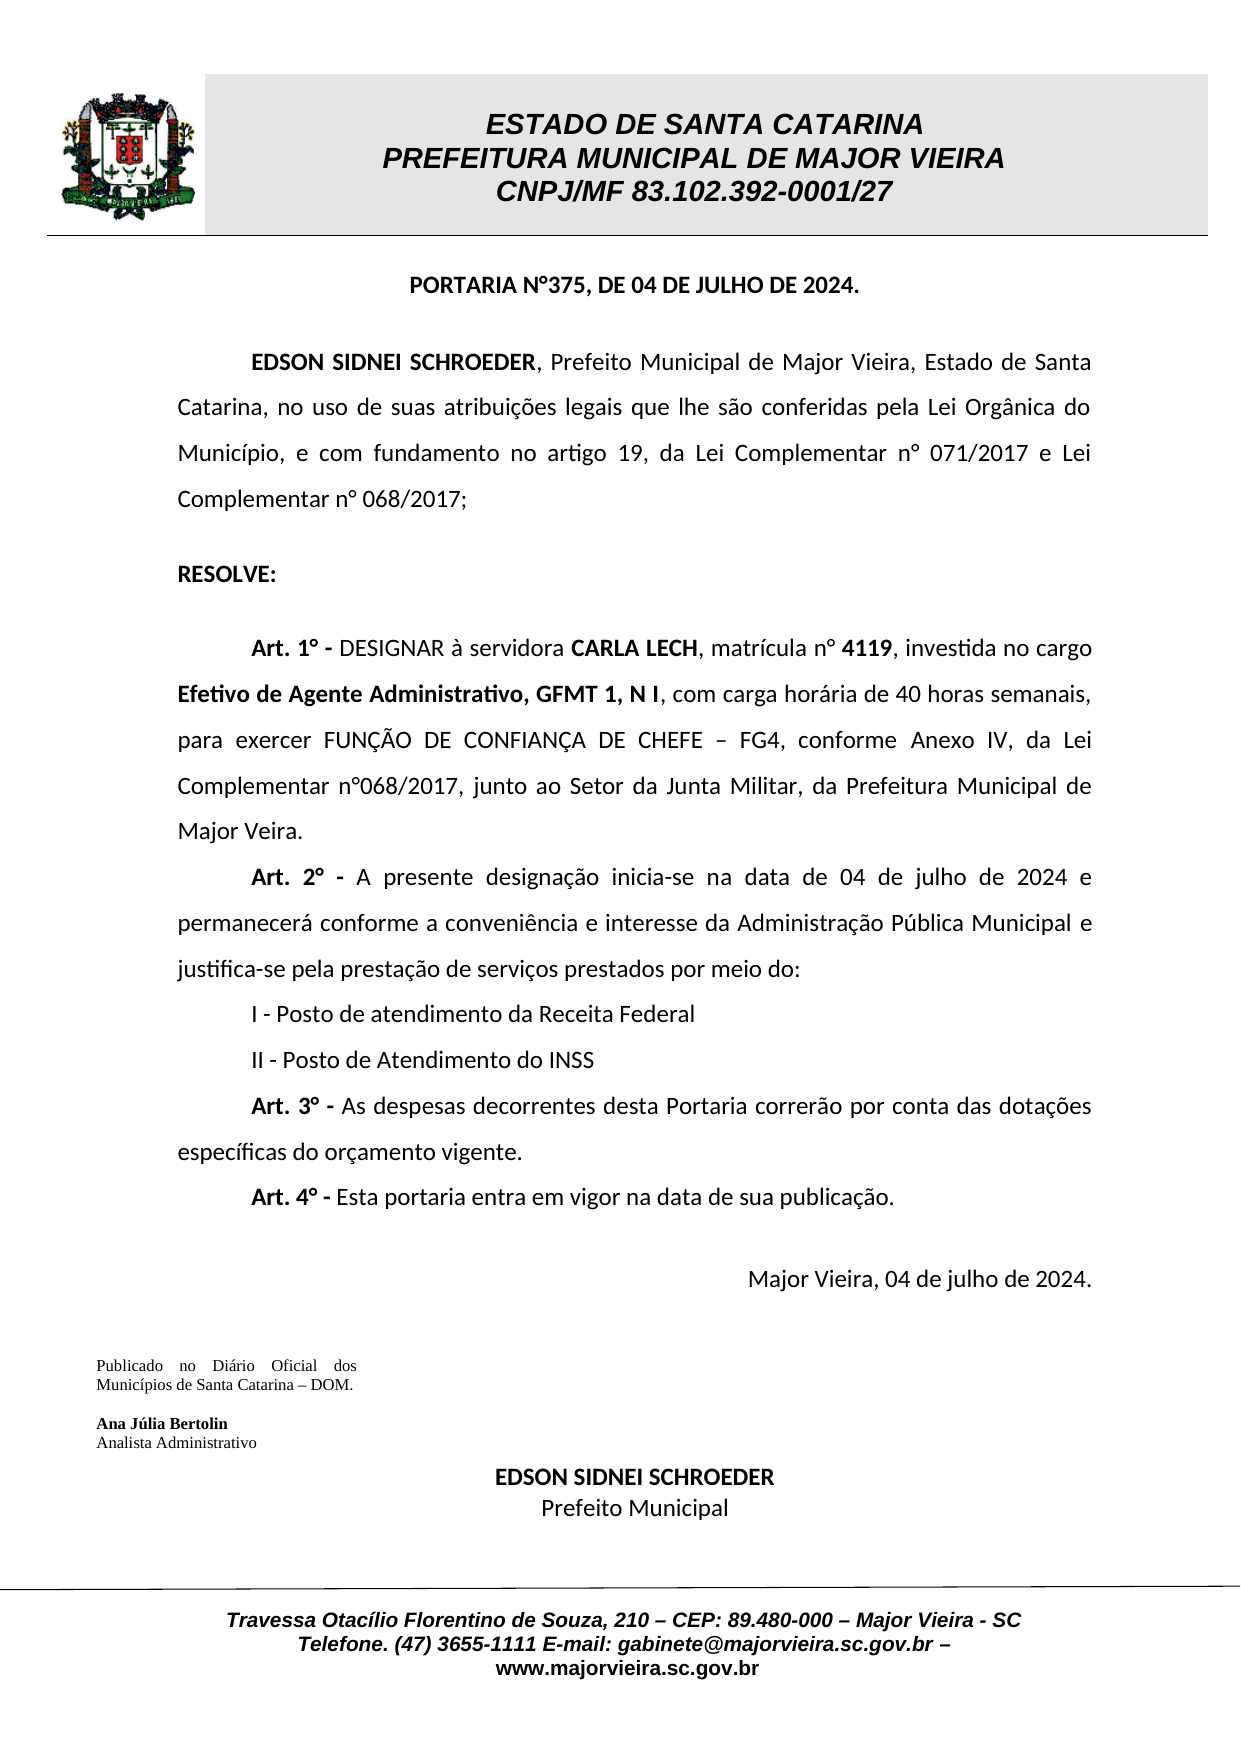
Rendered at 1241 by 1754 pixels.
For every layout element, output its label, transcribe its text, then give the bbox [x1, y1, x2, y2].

text Prefeito Municipal [177, 1492, 1092, 1522]
text Art. 3° - As despesas decorrentes desta Portaria correrão por conta das dotações específicas do orçamento vigente. [177, 1090, 1092, 1166]
text EDSON SIDNEI SCHROEDER, Prefeito Municipal de Major Vieira, Estado de Santa Catarina, no uso de suas atribuições legais que lhe são conferidas pela Lei Orgânica do Município, e com fundamento no artigo 19, da Lei Complementar n° 071/2017 e Lei Complementar n° 068/2017; [177, 346, 1092, 513]
text I - Posto de atendimento da Receita Federal [177, 998, 1092, 1029]
text Art. 2° - A presente designação inicia-se na data de 04 de julho de 2024 e permanecerá conforme a conveniência e interesse da Administração Pública Municipal e justifica-se pela prestação de serviços prestados por meio do: [177, 861, 1092, 983]
text Major Vieira, 04 de julho de 2024. [177, 1263, 1092, 1294]
text Art. 1° - DESIGNAR à servidora CARLA LECH, matrícula n° 4119, investida no cargo Efetivo de Agente Administrativo, GFMT 1, N I, com carga horária de 40 horas semanais, para exercer FUNÇÃO DE CONFIANÇA DE CHEFE – FG4, conforme Anexo IV, da Lei Complementar n°068/2017, junto ao Setor da Junta Militar, da Prefeitura Municipal de Major Veira. [177, 633, 1092, 846]
text RESOLVE: [177, 558, 1092, 588]
picture [46, 73, 206, 235]
text PORTARIA N°375, DE 04 DE JULHO DE 2024. [177, 269, 1092, 300]
text Art. 4° - Esta portaria entra em vigor na data de sua publicação. [177, 1181, 1092, 1212]
text II - Posto de Atendimento do INSS [177, 1044, 1092, 1075]
text EDSON SIDNEI SCHROEDER [177, 1461, 1092, 1492]
